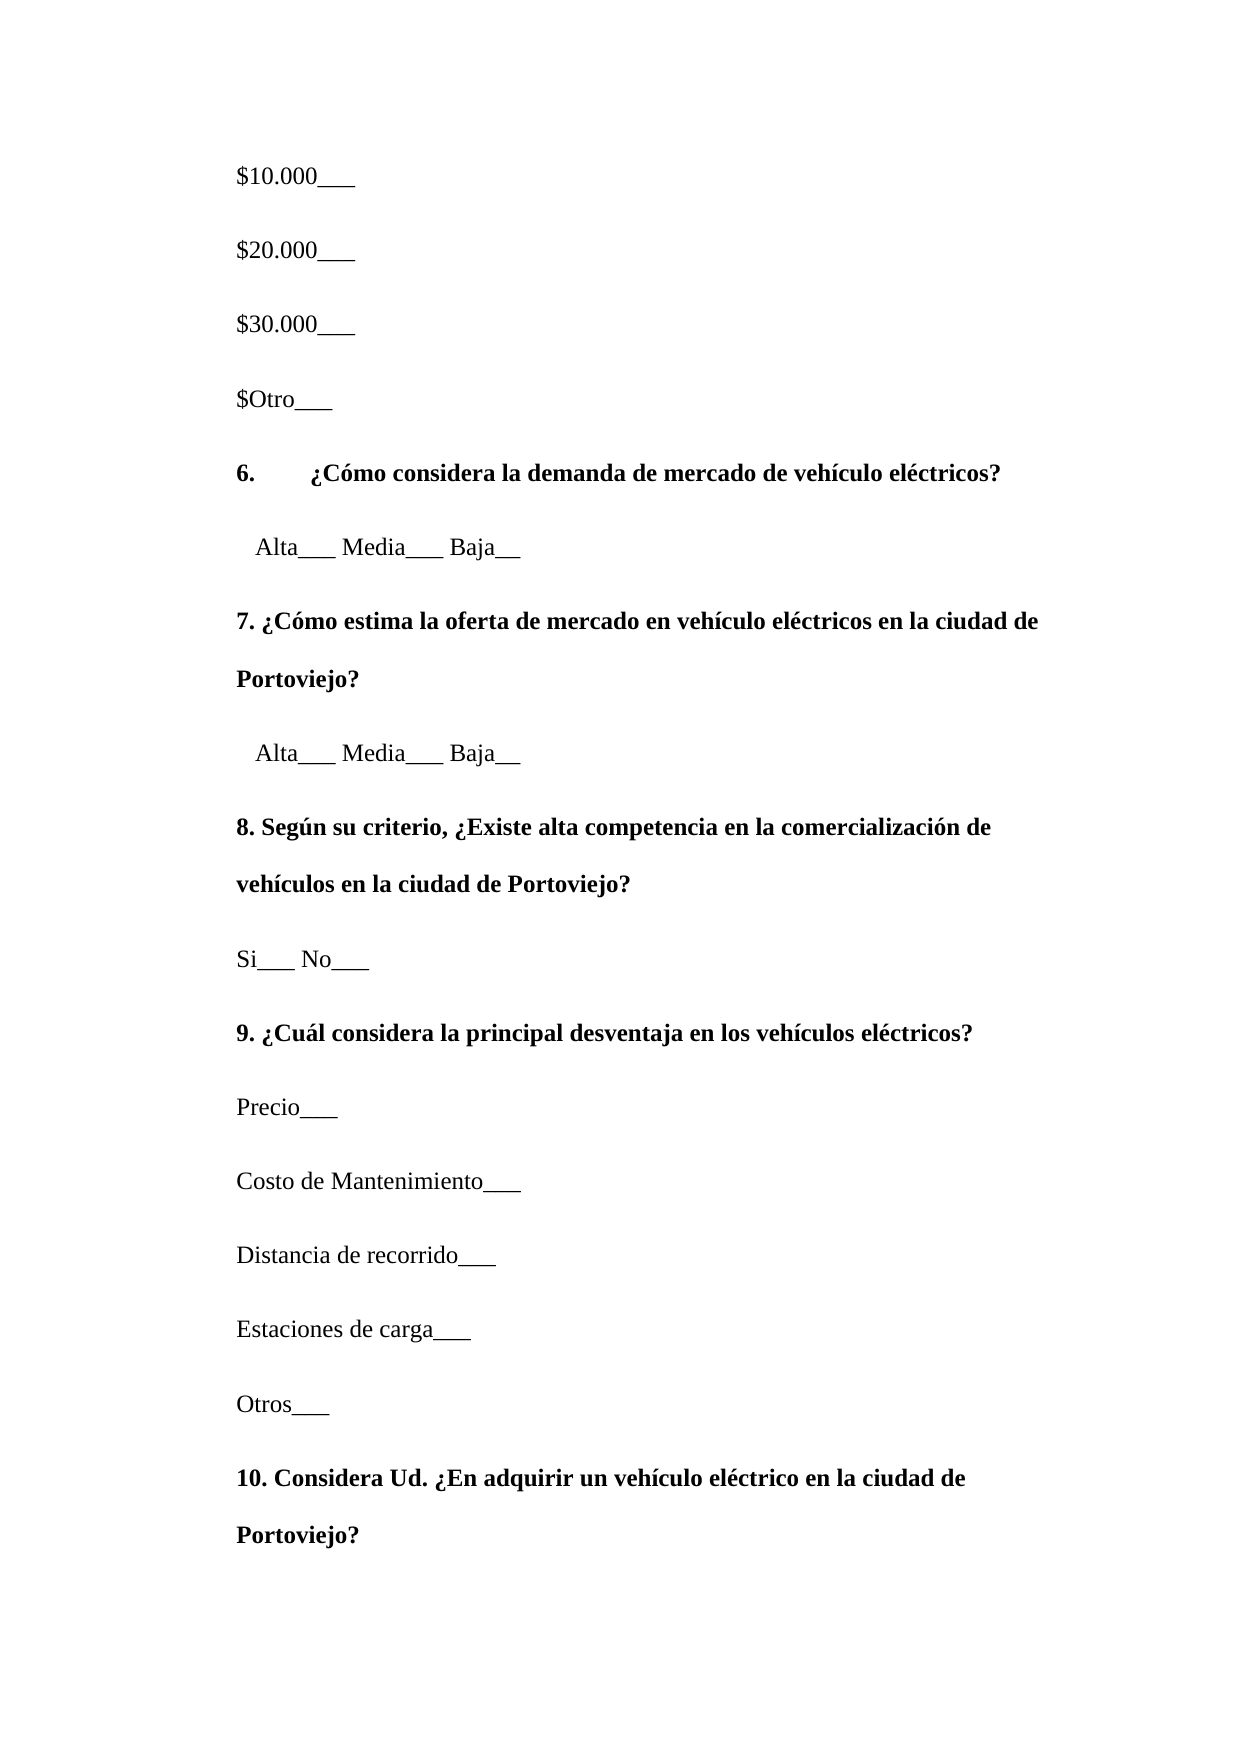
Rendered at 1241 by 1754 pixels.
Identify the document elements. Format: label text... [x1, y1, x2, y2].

text $10.000___ [236, 161, 1090, 190]
text Estaciones de carga___ [236, 1314, 1090, 1343]
text 6. ¿Cómo considera la demanda de mercado de vehículo eléctricos? [236, 458, 1090, 487]
text Alta___ Media___ Baja__ [236, 738, 1090, 767]
text 8. Según su criterio, ¿Existe alta competencia en la comercialización de vehículos en la ciudad de Portoviejo? [236, 812, 1090, 898]
text Distancia de recorrido___ [236, 1240, 1090, 1269]
text Si___ No___ [236, 944, 1090, 972]
text $20.000___ [236, 235, 1090, 264]
text $Otro___ [236, 384, 1090, 412]
text 7. ¿Cómo estima la oferta de mercado en vehículo eléctricos en la ciudad de Portoviejo? [236, 606, 1090, 692]
text 10. Considera Ud. ¿En adquirir un vehículo eléctrico en la ciudad de Portoviejo? [236, 1463, 1090, 1549]
text Otros___ [236, 1389, 1090, 1417]
text Alta___ Media___ Baja__ [236, 532, 1090, 561]
text $30.000___ [236, 309, 1090, 338]
text Costo de Mantenimiento___ [236, 1166, 1090, 1195]
text Precio___ [236, 1092, 1090, 1121]
text 9. ¿Cuál considera la principal desventaja en los vehículos eléctricos? [236, 1018, 1090, 1047]
